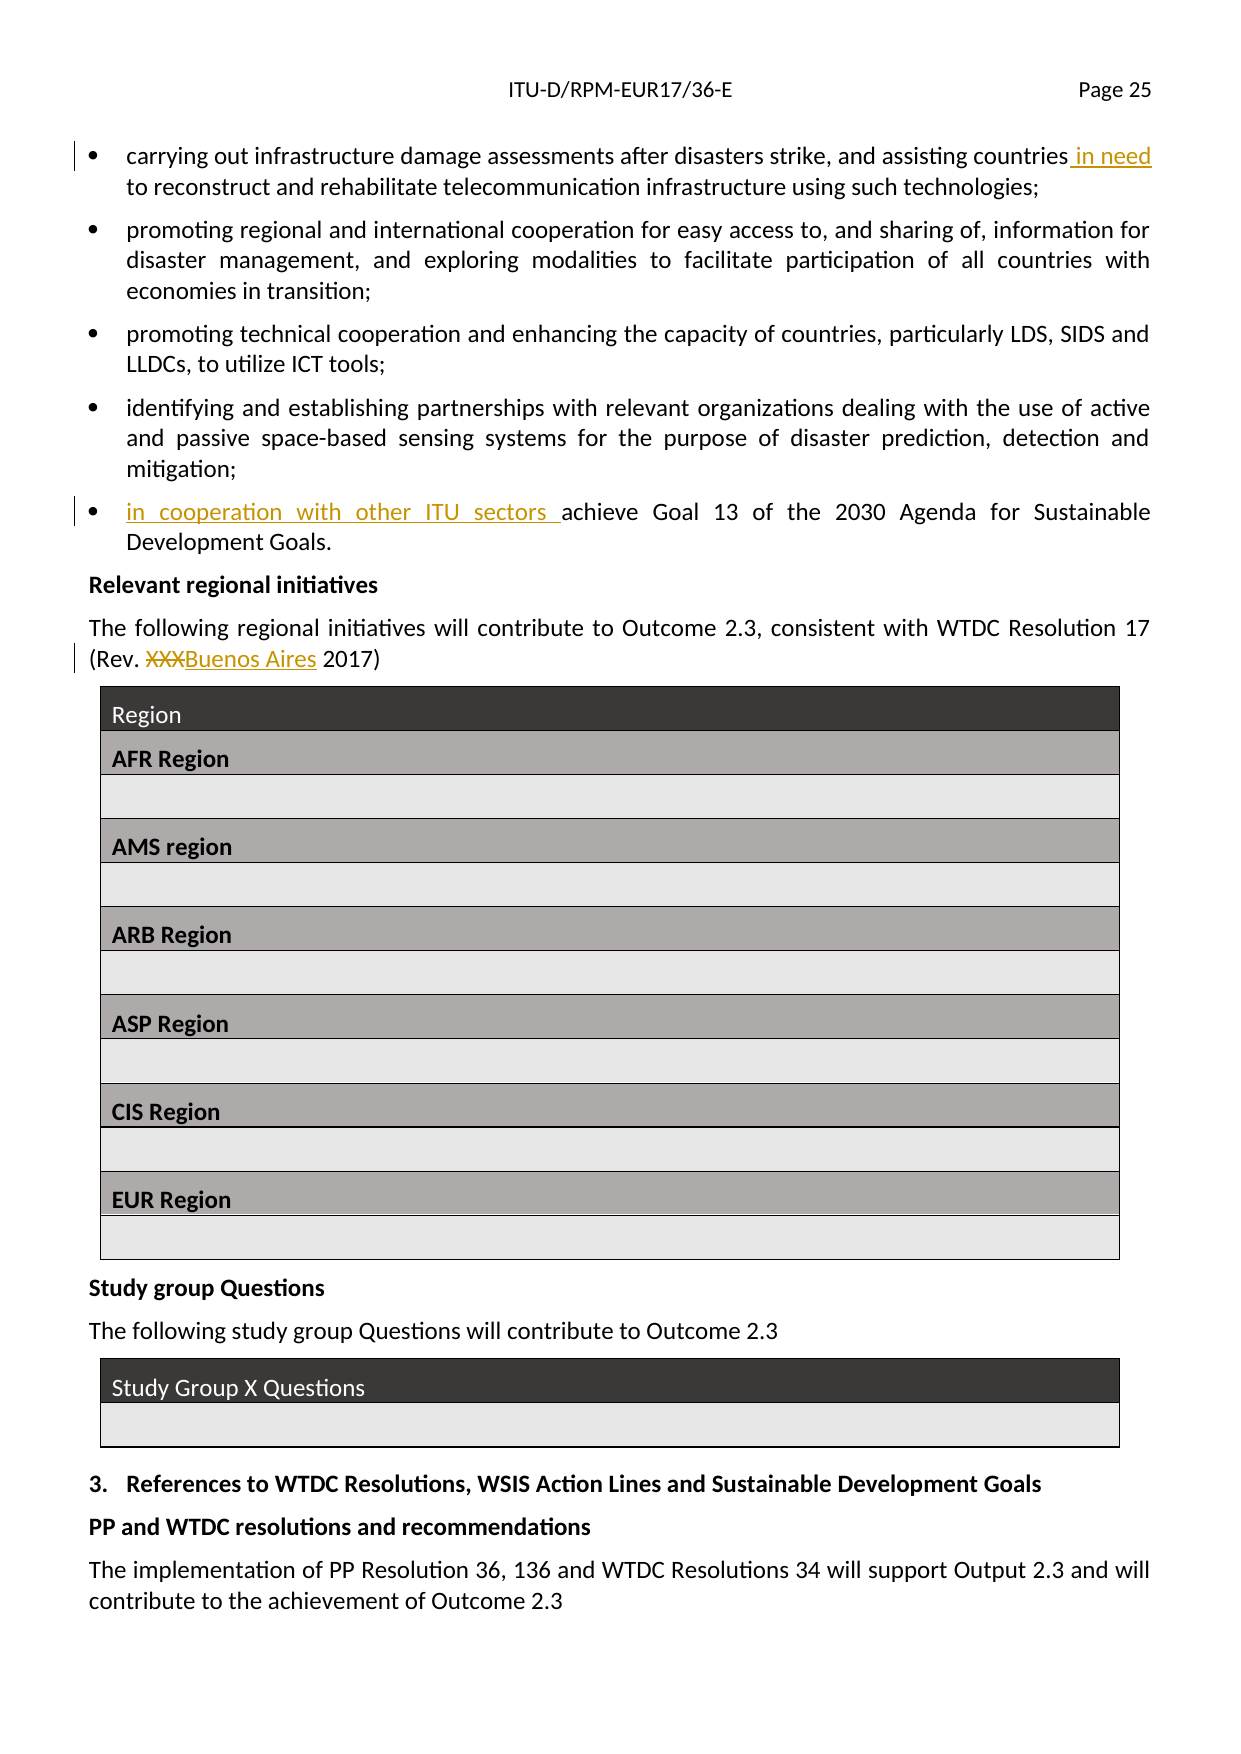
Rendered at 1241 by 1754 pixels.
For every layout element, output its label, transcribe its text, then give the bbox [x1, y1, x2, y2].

table_header Study Group X Questions [101, 1359, 1119, 1402]
table_cell ARB Region [101, 907, 1119, 950]
subtitle References to WTDC Resolutions, WSIS Action Lines and Sustainable Development Goals [89, 1468, 1152, 1499]
table_cell [101, 1403, 1119, 1446]
table_cell [101, 1216, 1119, 1259]
table_cell EUR Region [101, 1172, 1119, 1214]
table_cell [101, 951, 1119, 994]
table_cell [101, 1128, 1119, 1171]
table_cell [101, 1039, 1119, 1082]
list achieve Goal 13 of the 2030 Agenda for Sustainable Development Goals. [89, 496, 1152, 557]
list promoting regional and international cooperation for easy access to, and sharing of, information for disaster management, and exploring modalities to facilitate participation of all countries with economies in transition; [89, 214, 1152, 306]
text Relevant regional initiatives [89, 569, 1152, 600]
table_header Region [101, 687, 1119, 730]
table_cell ASP Region [101, 995, 1119, 1038]
text PP and WTDC resolutions and recommendations [89, 1511, 1152, 1542]
list identifying and establishing partnerships with relevant organizations dealing with the use of active and passive space-based sensing systems for the purpose of disaster prediction, detection and mitigation; [89, 392, 1152, 483]
table_cell AMS region [101, 819, 1119, 862]
list promoting technical cooperation and enhancing the capacity of countries, particularly LDS, SIDS and LLDCs, to utilize ICT tools; [89, 318, 1152, 379]
text The following study group Questions will contribute to Outcome 2.3 [89, 1315, 1152, 1346]
table_cell [101, 775, 1119, 818]
text Study group Questions [89, 1272, 1152, 1303]
text The implementation of PP Resolution 36, 136 and WTDC Resolutions 34 will support Output 2.3 and will contribute to the achievement of Outcome 2.3 [89, 1554, 1152, 1615]
list carrying out infrastructure damage assessments after disasters strike, and assisting countries to reconstruct and rehabilitate telecommunication infrastructure using such technologies; [89, 141, 1152, 202]
table_cell CIS Region [101, 1084, 1119, 1126]
table_cell AFR Region [101, 731, 1119, 774]
text The following regional initiatives will contribute to Outcome 2.3, consistent with WTDC Resolution 17 (Rev. 2017) [89, 612, 1152, 673]
table_cell [101, 863, 1119, 906]
